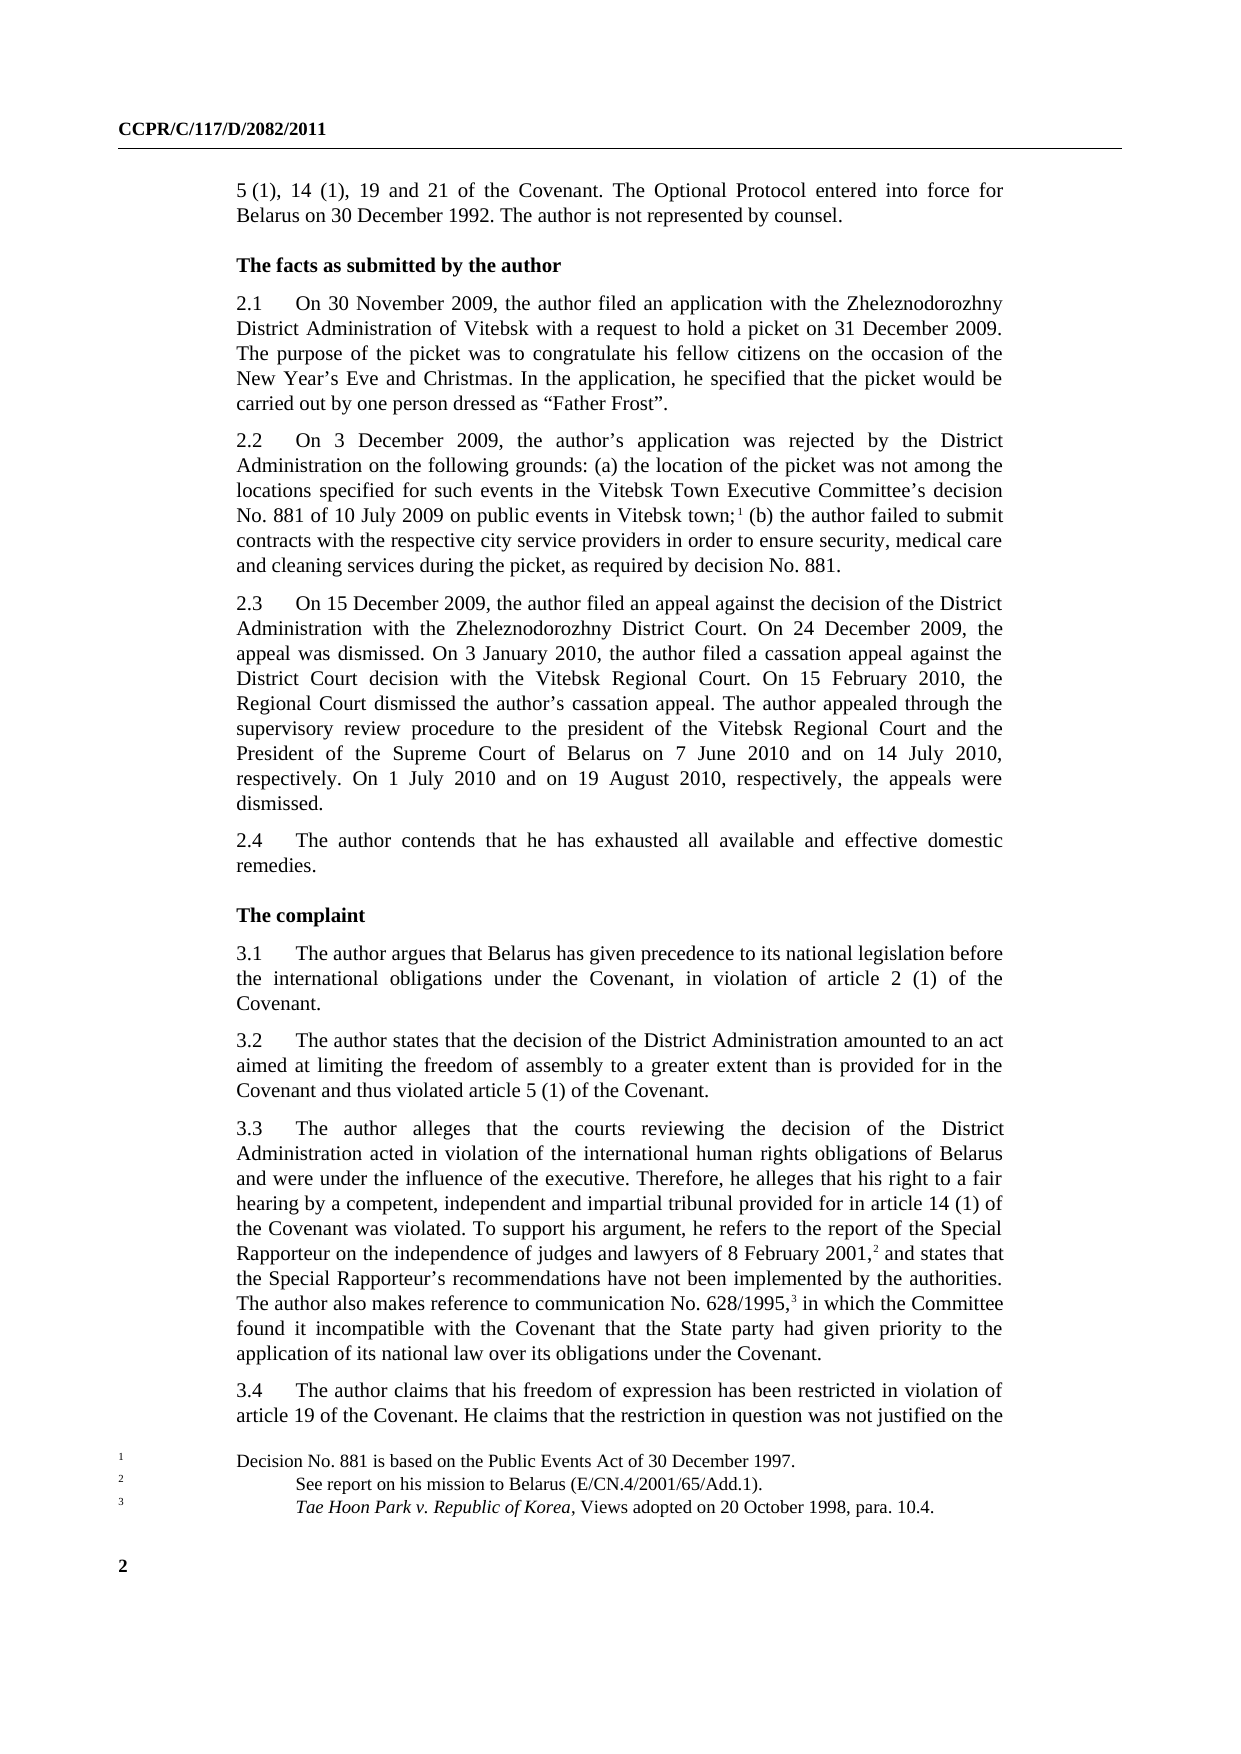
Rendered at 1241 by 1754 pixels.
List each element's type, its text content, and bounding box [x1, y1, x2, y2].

text 2.1 On 30 November 2009, the author filed an application with the Zheleznodorozhny District Administration of Vitebsk with a request to hold a picket on 31 December 2009. The purpose of the picket was to congratulate his fellow citizens on the occasion of the New Year’s Eve and Christmas. In the application, he specified that the picket would be carried out by one person dressed as “Father Frost”. [236, 290, 1004, 415]
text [236, 1377, 1004, 1427]
text 2.2 On 3 December 2009, the author’s application was rejected by the District Administration on the following grounds: (a) the location of the picket was not among the locations specified for such events in the Vitebsk Town Executive Committee’s decision No. 881 of 10 July 2009 on public events in Vitebsk town; (b) the author failed to submit contracts with the respective city service providers in order to ensure security, medical care and cleaning services during the picket, as required by decision No. 881. [236, 427, 1004, 577]
text 2.3 On 15 December 2009, the author filed an appeal against the decision of the District Administration with the Zheleznodorozhny District Court. On 24 December 2009, the appeal was dismissed. On 3 January 2010, the author filed a cassation appeal against the District Court decision with the Vitebsk Regional Court. On 15 February 2010, the Regional Court dismissed the author’s cassation appeal. The author appealed through the supervisory review procedure to the president of the Vitebsk Regional Court and the President of the Supreme Court of Belarus on 7 June 2010 and on 14 July 2010, respectively. On 1 July 2010 and on 19 August 2010, respectively, the appeals were dismissed. [236, 590, 1004, 815]
text The complaint [118, 902, 1004, 927]
text 2.4 The author contends that he has exhausted all available and effective domestic remedies. [236, 827, 1004, 877]
text 3.2 The author states that the decision of the District Administration amounted to an act aimed at limiting the freedom of assembly to a greater extent than is provided for in the Covenant and thus violated article 5 (1) of the Covenant. [236, 1027, 1004, 1102]
text The facts as submitted by the author [118, 252, 1004, 277]
text 3.1 The author argues that Belarus has given precedence to its national legislation before the international obligations under the Covenant, in violation of article 2 (1) of the Covenant. [236, 940, 1004, 1015]
text 3.3 The author alleges that the courts reviewing the decision of the District Administration acted in violation of the international human rights obligations of Belarus and were under the influence of the executive. Therefore, he alleges that his right to a fair hearing by a competent, independent and impartial tribunal provided for in article 14 (1) of the Covenant was violated. To support his argument, he refers to the report of the Special Rapporteur on the independence of judges and lawyers of 8 February 2001, and states that the Special Rapporteur’s recommendations have not been implemented by the authorities. The author also makes reference to communication No. 628/1995, in which the Committee found it incompatible with the Covenant that the State party had given priority to the application of its national law over its obligations under the Covenant. [236, 1115, 1004, 1365]
